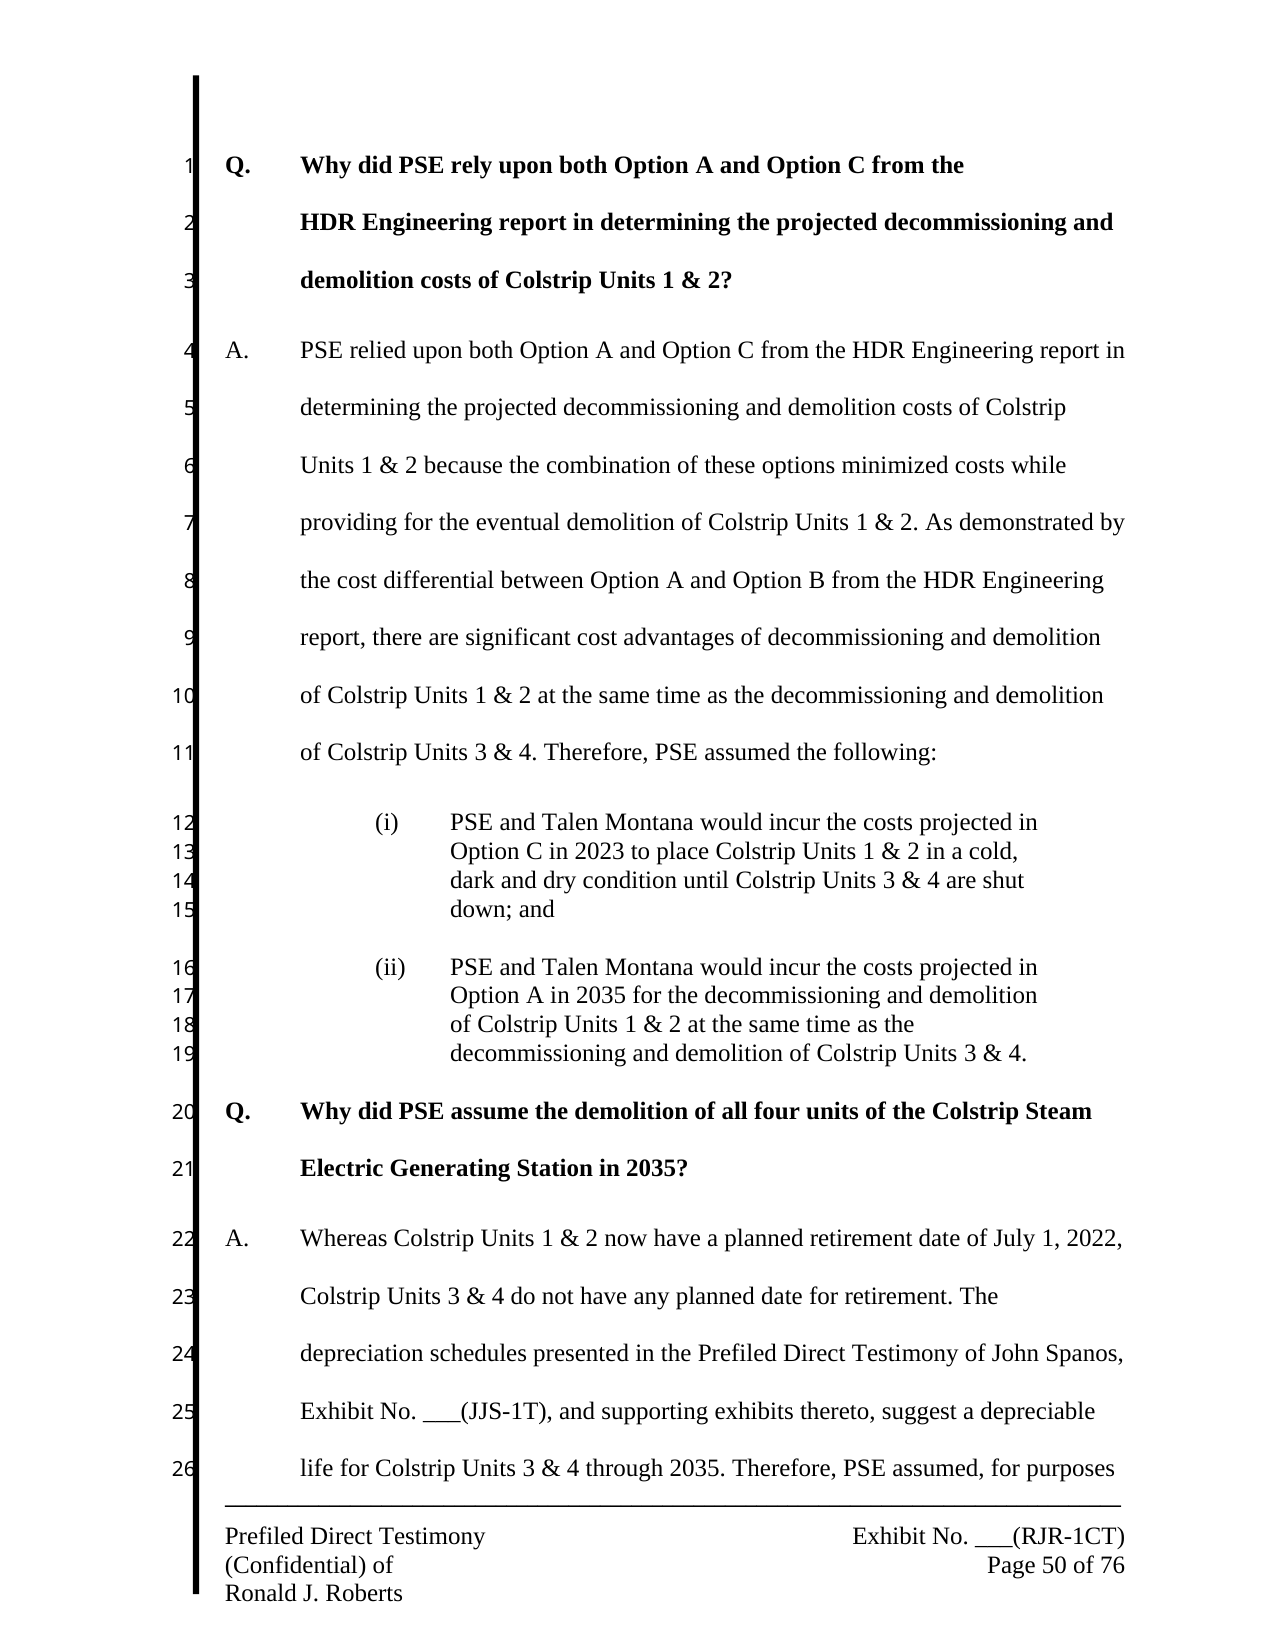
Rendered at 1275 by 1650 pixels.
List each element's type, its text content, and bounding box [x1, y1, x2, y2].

text Q. Why did PSE rely upon both Option A and Option C from the HDR Engineering report in determining the projected decommissioning and demolition costs of Colstrip Units 1 & 2? [225, 150, 1125, 294]
text A. PSE relied upon both Option A and Option C from the HDR Engineering report in determining the projected decommissioning and demolition costs of Colstrip Units 1 & 2 because the combination of these options minimized costs while providing for the eventual demolition of Colstrip Units 1 & 2. As demonstrated by the cost differential between Option A and Option B from the HDR Engineering report, there are significant cost advantages of decommissioning and demolition of Colstrip Units 1 & 2 at the same time as the decommissioning and demolition of Colstrip Units 3 & 4. Therefore, PSE assumed the following: [225, 335, 1125, 766]
text (ii) PSE and Talen Montana would incur the costs projected in Option A in 2035 for the decommissioning and demolition of Colstrip Units 1 & 2 at the same time as the decommissioning and demolition of Colstrip Units 3 & 4. [375, 952, 1050, 1067]
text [225, 1223, 1125, 1482]
text Q. Why did PSE assume the demolition of all four units of the Colstrip Steam Electric Generating Station in 2035? [225, 1096, 1125, 1182]
text (i) PSE and Talen Montana would incur the costs projected in Option C in 2023 to place Colstrip Units 1 & 2 in a cold, dark and dry condition until Colstrip Units 3 & 4 are shut down; and [375, 807, 1050, 922]
